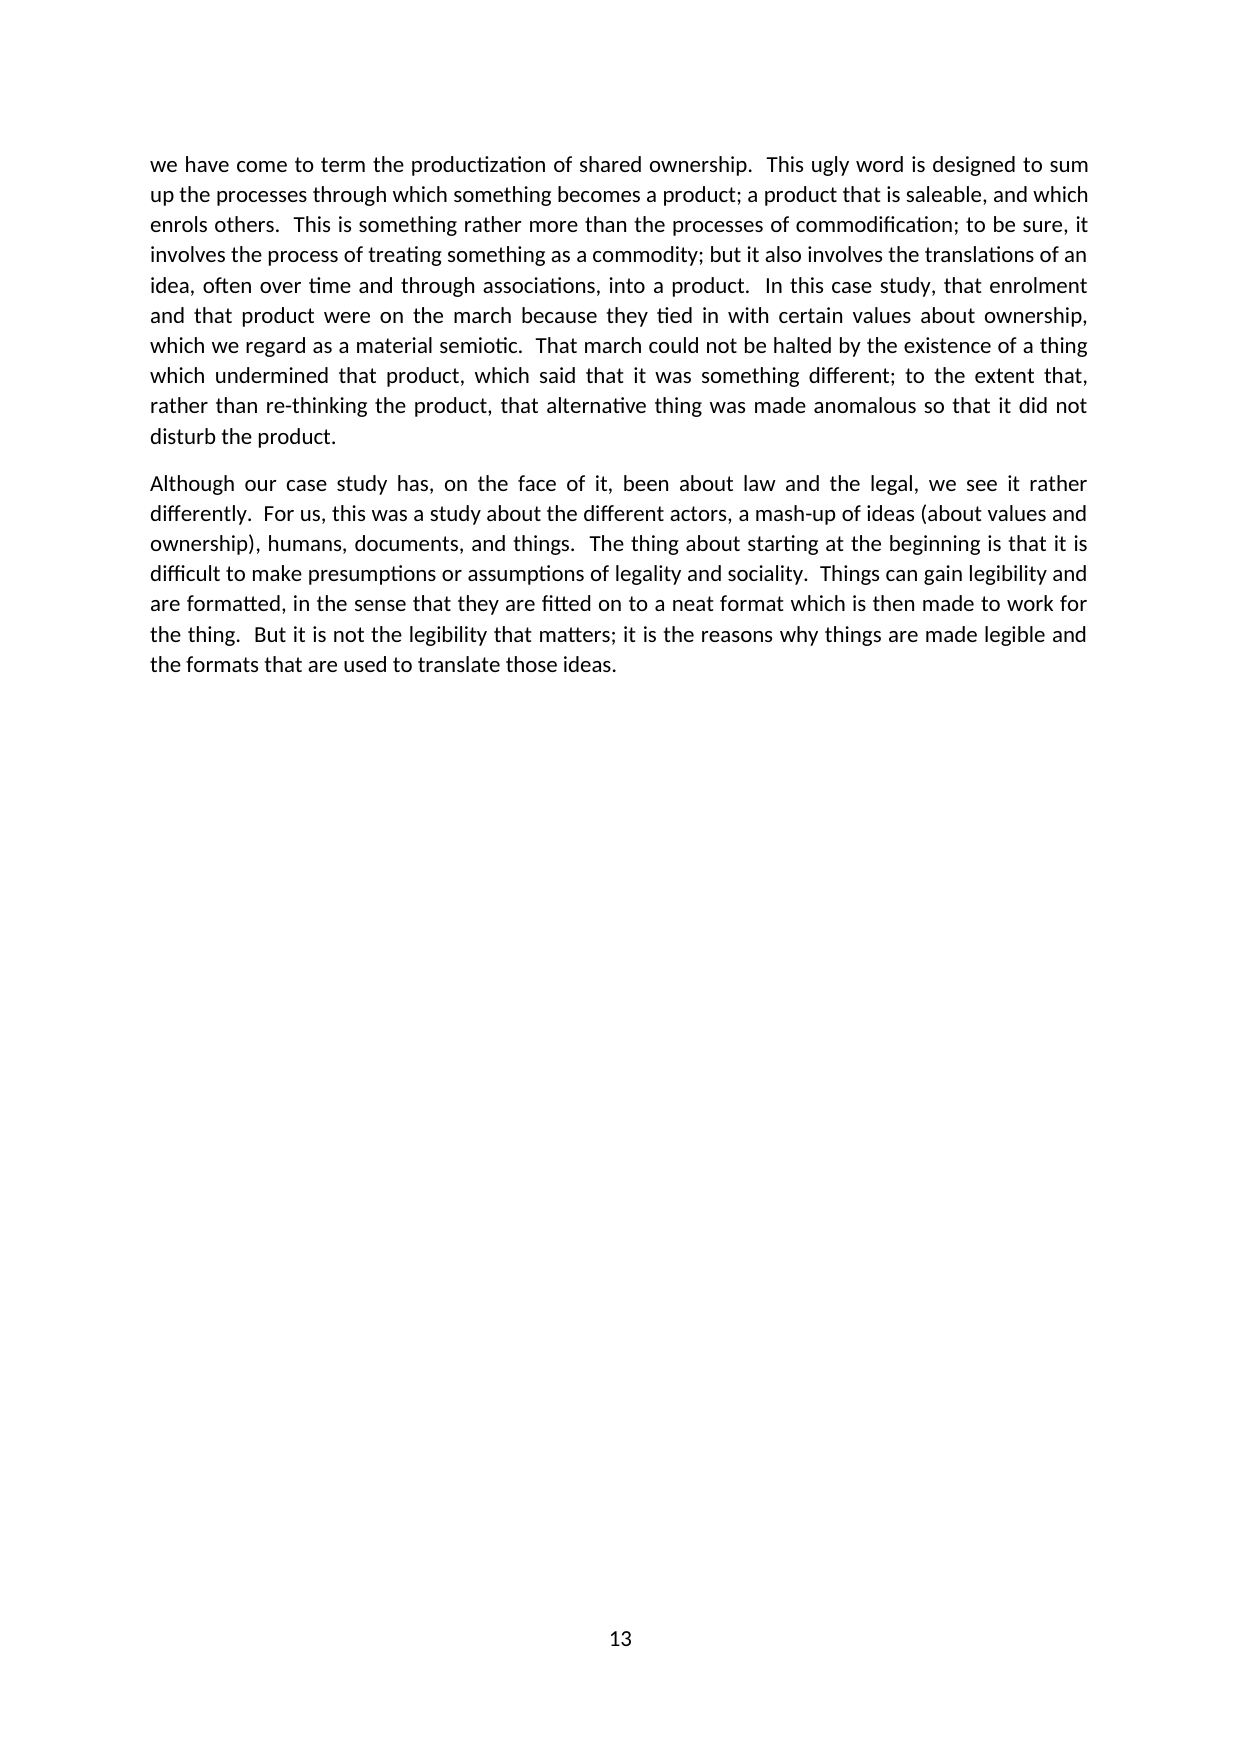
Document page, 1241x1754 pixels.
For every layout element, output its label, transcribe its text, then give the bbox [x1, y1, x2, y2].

text Although our case study has, on the face of it, been about law and the legal, we see it rather differently. For us, this was a study about the different actors, a mash-up of ideas (about values and ownership), humans, documents, and things. The thing about starting at the beginning is that it is difficult to make presumptions or assumptions of legality and sociality. Things can gain legibility and are formatted, in the sense that they are fitted on to a neat format which is then made to work for the thing. But it is not the legibility that matters; it is the reasons why things are made legible and the formats that are used to translate those ideas. [150, 469, 1090, 678]
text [150, 150, 1090, 450]
